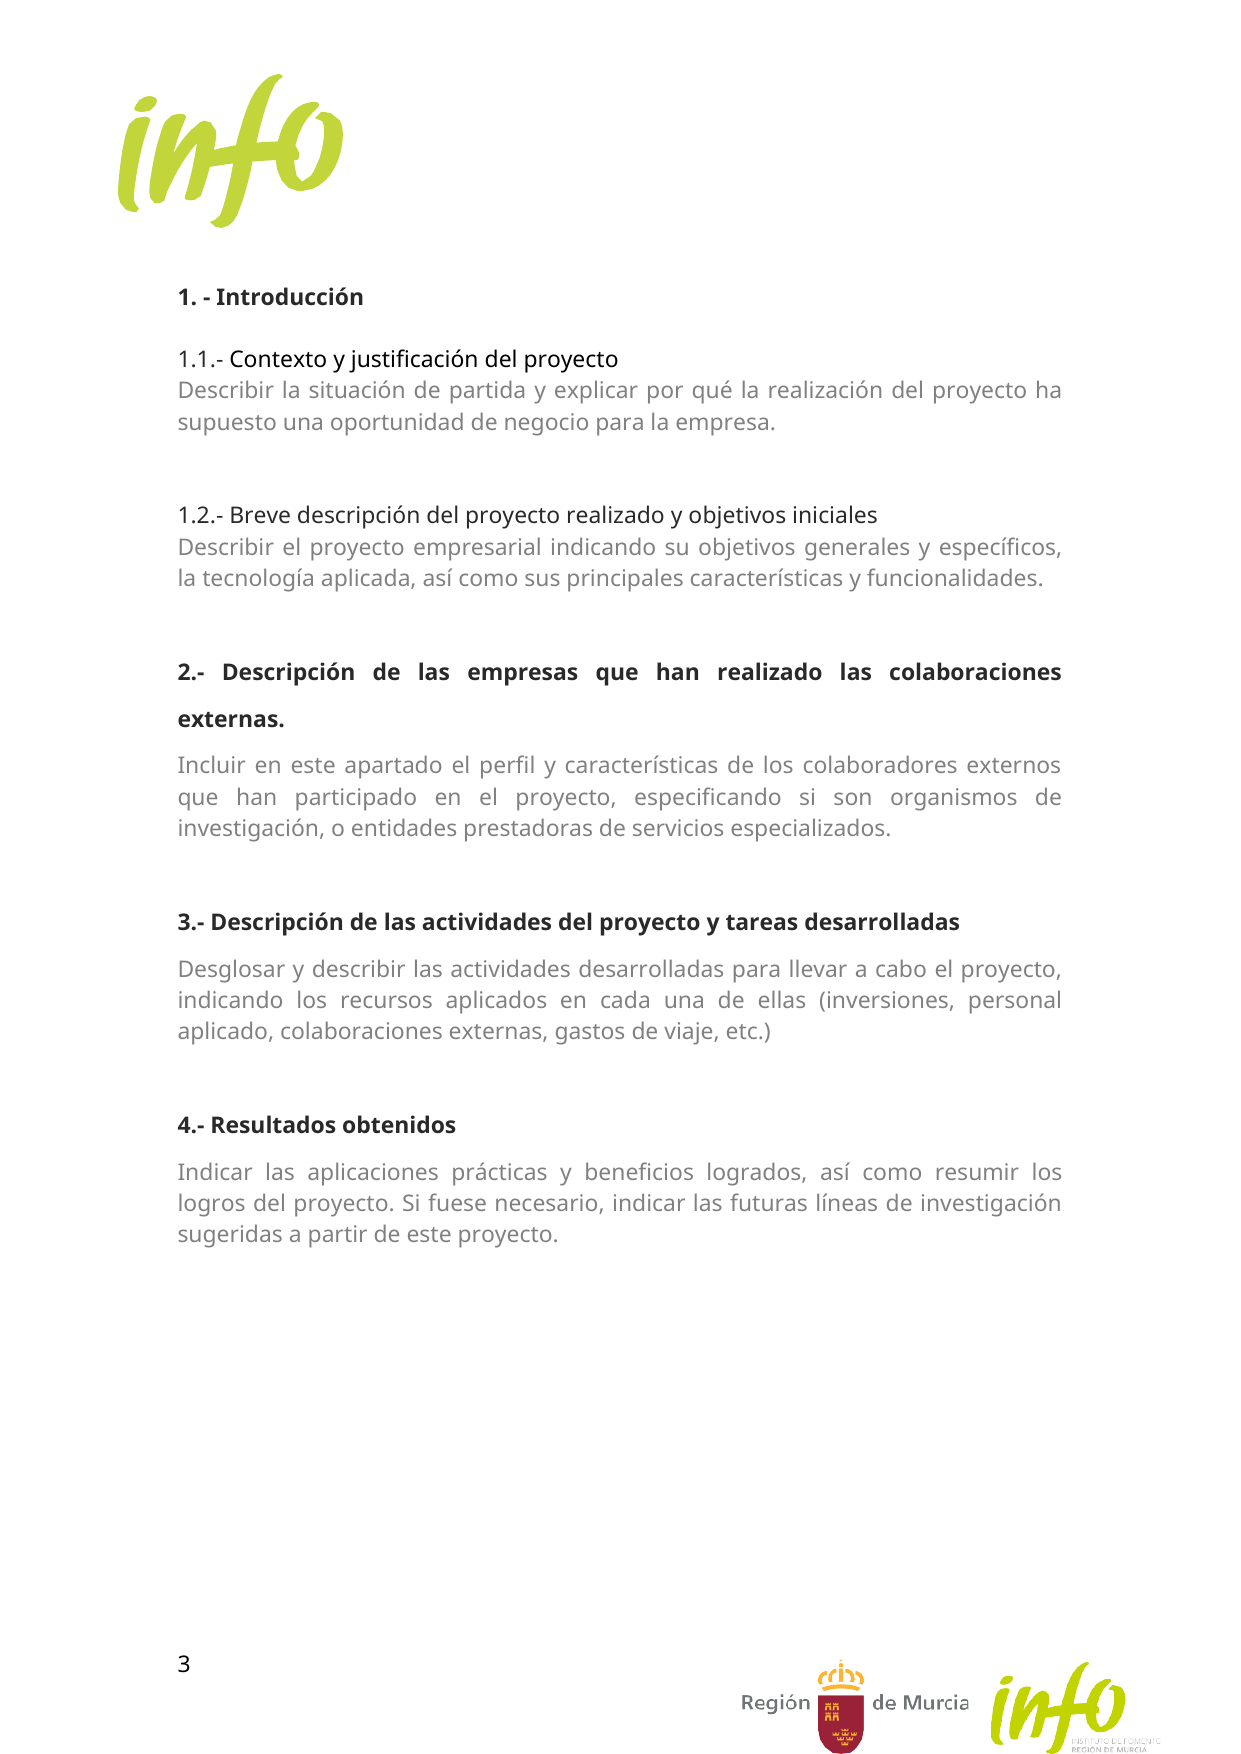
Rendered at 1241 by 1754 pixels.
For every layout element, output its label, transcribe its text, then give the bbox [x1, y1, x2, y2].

text Incluir en este apartado el perfil y características de los colaboradores externos que han participado en el proyecto, especificando si son organismos de investigación, o entidades prestadoras de servicios especializados. [177, 749, 1063, 843]
text Desglosar y describir las actividades desarrolladas para llevar a cabo el proyecto, indicando los recursos aplicados en cada una de ellas (inversiones, personal aplicado, colaboraciones externas, gastos de viaje, etc.) [177, 952, 1063, 1046]
text Describir el proyecto empresarial indicando su objetivos generales y específicos, la tecnología aplicada, así como sus principales características y funcionalidades. [177, 531, 1063, 593]
text 1.1.- Contexto y justificación del proyecto [177, 343, 1063, 374]
text 2.- Descripción de las empresas que han realizado las colaboraciones externas. [177, 656, 1063, 734]
text Indicar las aplicaciones prácticas y beneficios logrados, así como resumir los logros del proyecto. Si fuese necesario, indicar las futuras líneas de investigación sugeridas a partir de este proyecto. [177, 1156, 1063, 1249]
picture [742, 1659, 969, 1754]
text 4.- Resultados obtenidos [177, 1109, 1063, 1140]
text Describir la situación de partida y explicar por qué la realización del proyecto ha supuesto una oportunidad de negocio para la empresa. [177, 374, 1063, 437]
text 1. - Introducción [177, 281, 1063, 312]
text 1.2.- Breve descripción del proyecto realizado y objetivos iniciales [177, 499, 1063, 531]
picture [991, 1662, 1161, 1754]
text 3.- Descripción de las actividades del proyecto y tareas desarrolladas [177, 906, 1063, 937]
picture [134, 96, 157, 112]
